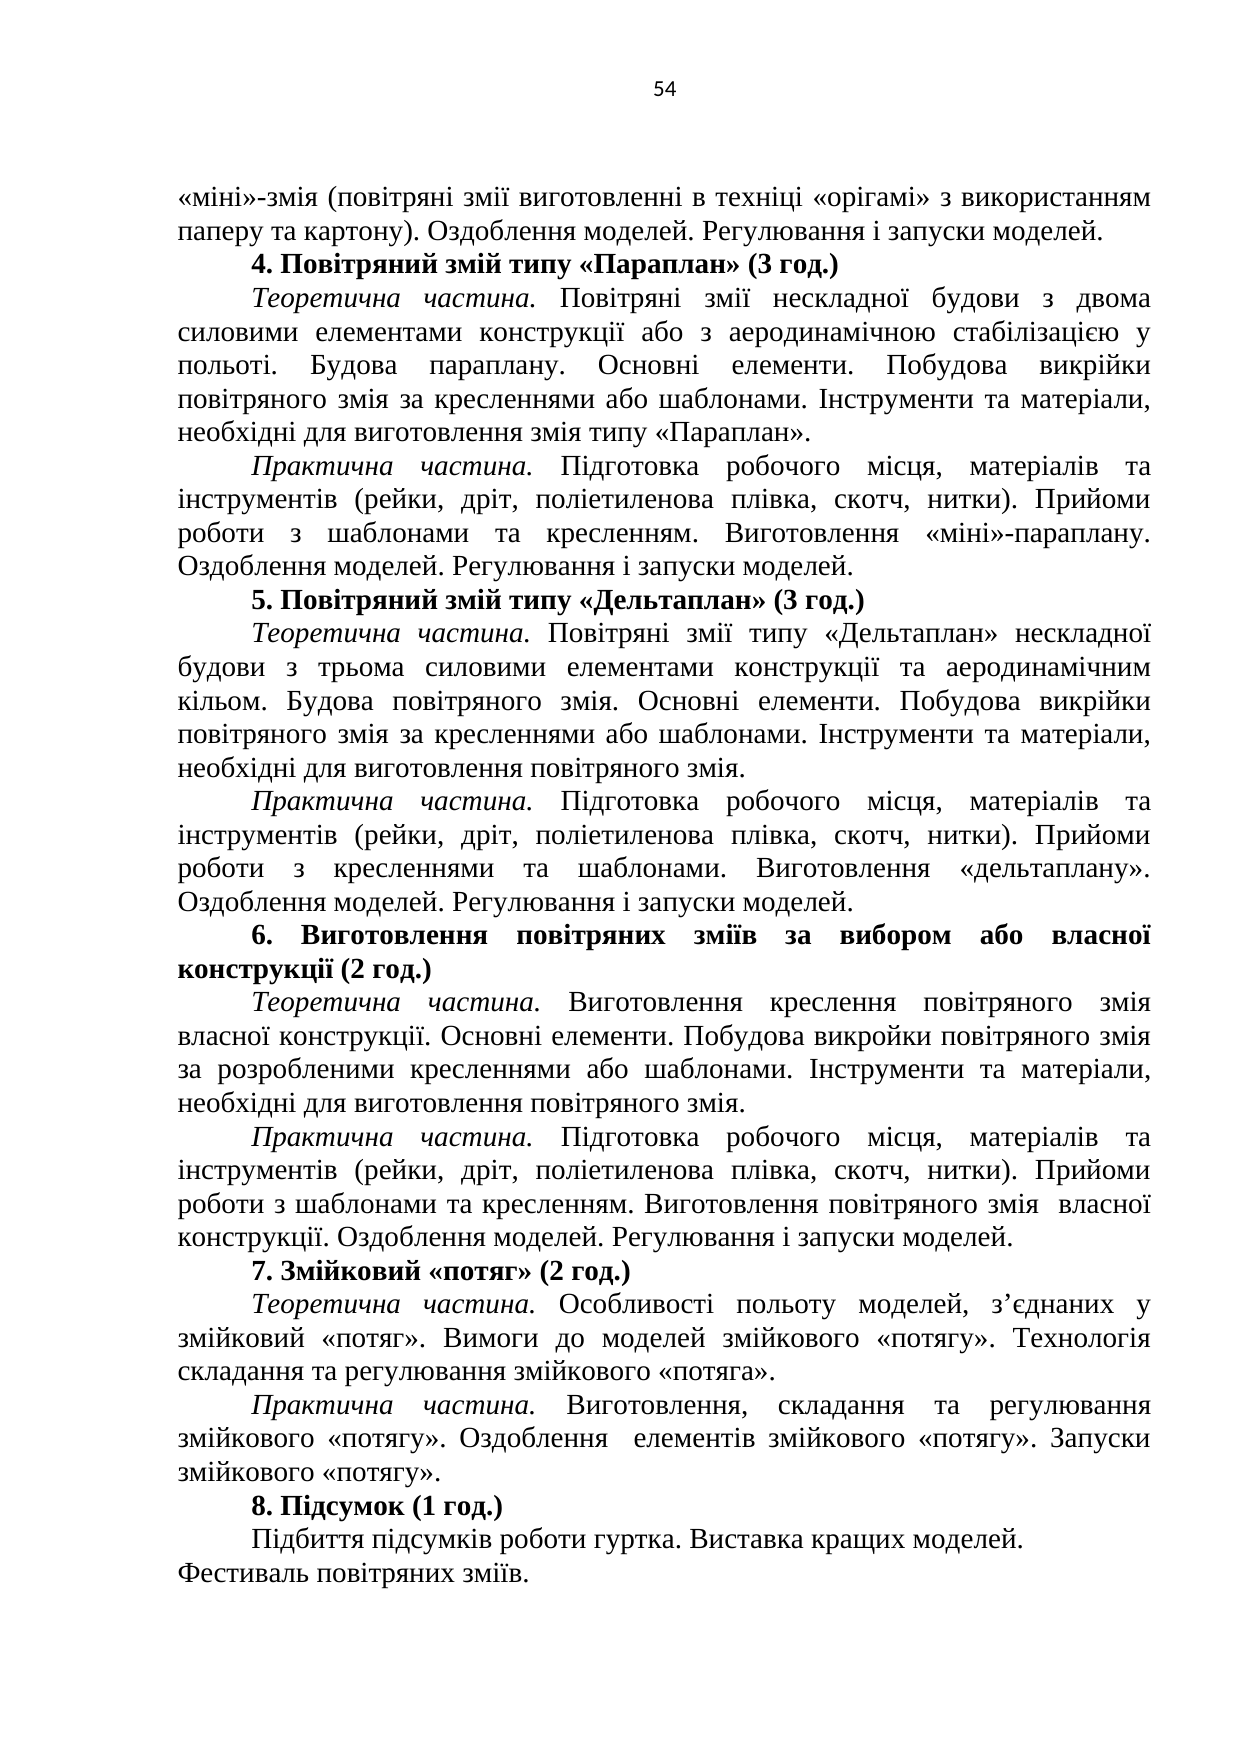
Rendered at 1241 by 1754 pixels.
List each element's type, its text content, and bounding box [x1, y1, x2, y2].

text 5. Повітряний змій типу «Дельтаплан» (3 год.) [177, 582, 1152, 616]
text Практична частина. Виготовлення, складання та регулювання змійкового «потягу». Оздоблення елементів змійкового «потягу». Запуски змійкового «потягу». [177, 1387, 1152, 1488]
text Теоретична частина. Повітряні змії нескладної будови з двома силовими елементами конструкції або з аеродинамічною стабілізацією у польоті. Будова параплану. Основні елементи. Побудова викрійки повітряного змія за кресленнями або шаблонами. Інструменти та матеріали, необхідні для виготовлення змія типу «Параплан». [177, 280, 1152, 448]
text Практична частина. Підготовка робочого місця, матеріалів та інструментів (рейки, дріт, поліетиленова плівка, скотч, нитки). Прийоми роботи з шаблонами та кресленням. Виготовлення повітряного змія власної конструкції. Оздоблення моделей. Регулювання і запуски моделей. [177, 1119, 1152, 1253]
text Практична частина. Підготовка робочого місця, матеріалів та інструментів (рейки, дріт, поліетиленова плівка, скотч, нитки). Прийоми роботи з кресленнями та шаблонами. Виготовлення «дельтаплану». Оздоблення моделей. Регулювання і запуски моделей. [177, 783, 1152, 917]
text Теоретична частина. Виготовлення креслення повітряного змія власної конструкції. Основні елементи. Побудова викройки повітряного змія за розробленими кресленнями або шаблонами. Інструменти та матеріали, необхідні для виготовлення повітряного змія. [177, 984, 1152, 1119]
text Практична частина. Підготовка робочого місця, матеріалів та інструментів (рейки, дріт, поліетиленова плівка, скотч, нитки). Прийоми роботи з шаблонами та кресленням. Виготовлення «міні»-параплану. Оздоблення моделей. Регулювання і запуски моделей. [177, 448, 1152, 582]
text 4. Повітряний змій типу «Параплан» (3 год.) [177, 247, 1152, 280]
text Підбиття підсумків роботи гуртка. Виставка кращих моделей. Фестиваль повітряних зміїв. [177, 1521, 1152, 1588]
text 6. Виготовлення повітряних зміїв за вибором або власної конструкції (2 год.) [177, 917, 1152, 984]
text 7. Змійковий «потяг» (2 год.) [177, 1253, 1152, 1286]
text Теоретична частина. Особливості польоту моделей, з’єднаних у змійковий «потяг». Вимоги до моделей змійкового «потягу». Технологія складання та регулювання змійкового «потяга». [177, 1286, 1152, 1387]
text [177, 179, 1152, 247]
text 8. Підсумок (1 год.) [177, 1488, 1152, 1521]
text Теоретична частина. Повітряні змії типу «Дельтаплан» нескладної будови з трьома силовими елементами конструкції та аеродинамічним кільом. Будова повітряного змія. Основні елементи. Побудова викрійки повітряного змія за кресленнями або шаблонами. Інструменти та матеріали, необхідні для виготовлення повітряного змія. [177, 616, 1152, 783]
